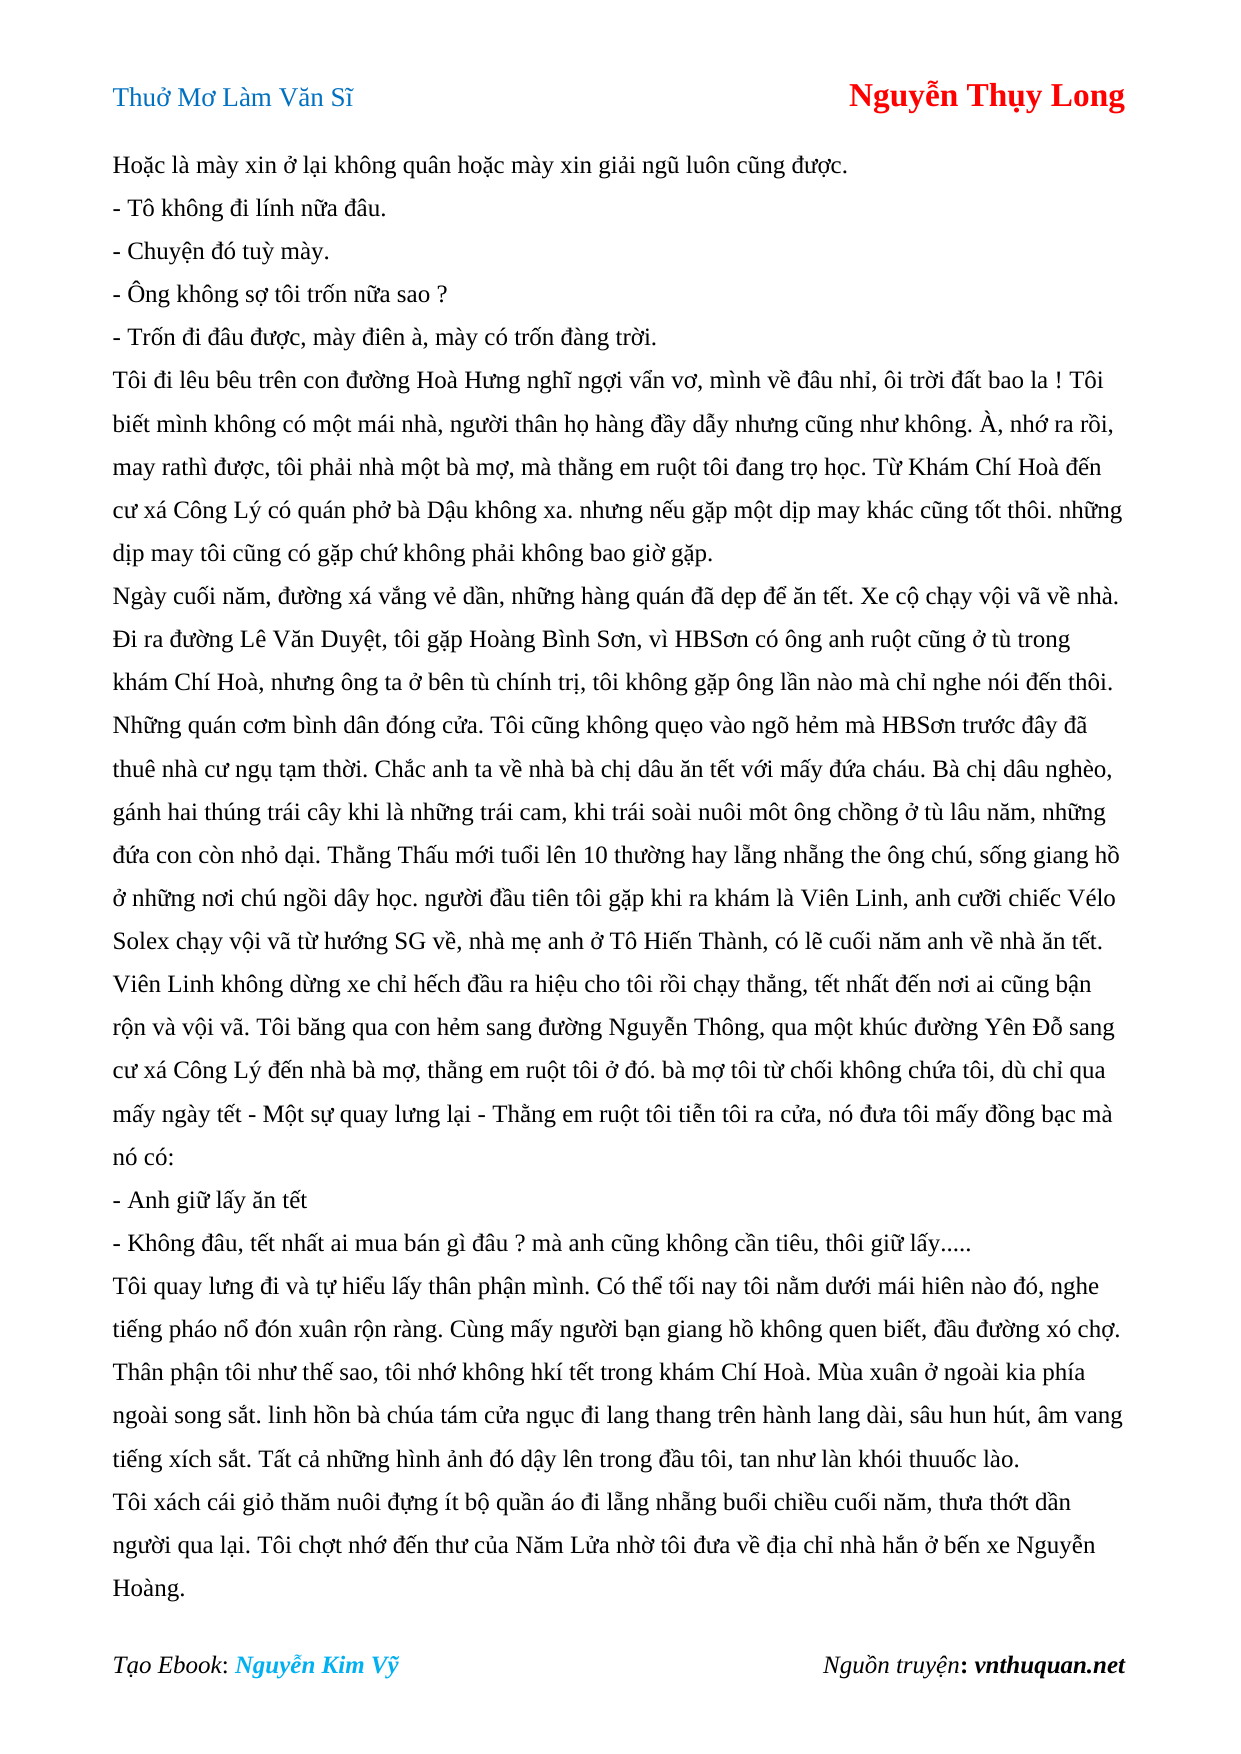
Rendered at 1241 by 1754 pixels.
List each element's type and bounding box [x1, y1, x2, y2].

text [112, 150, 1128, 1602]
